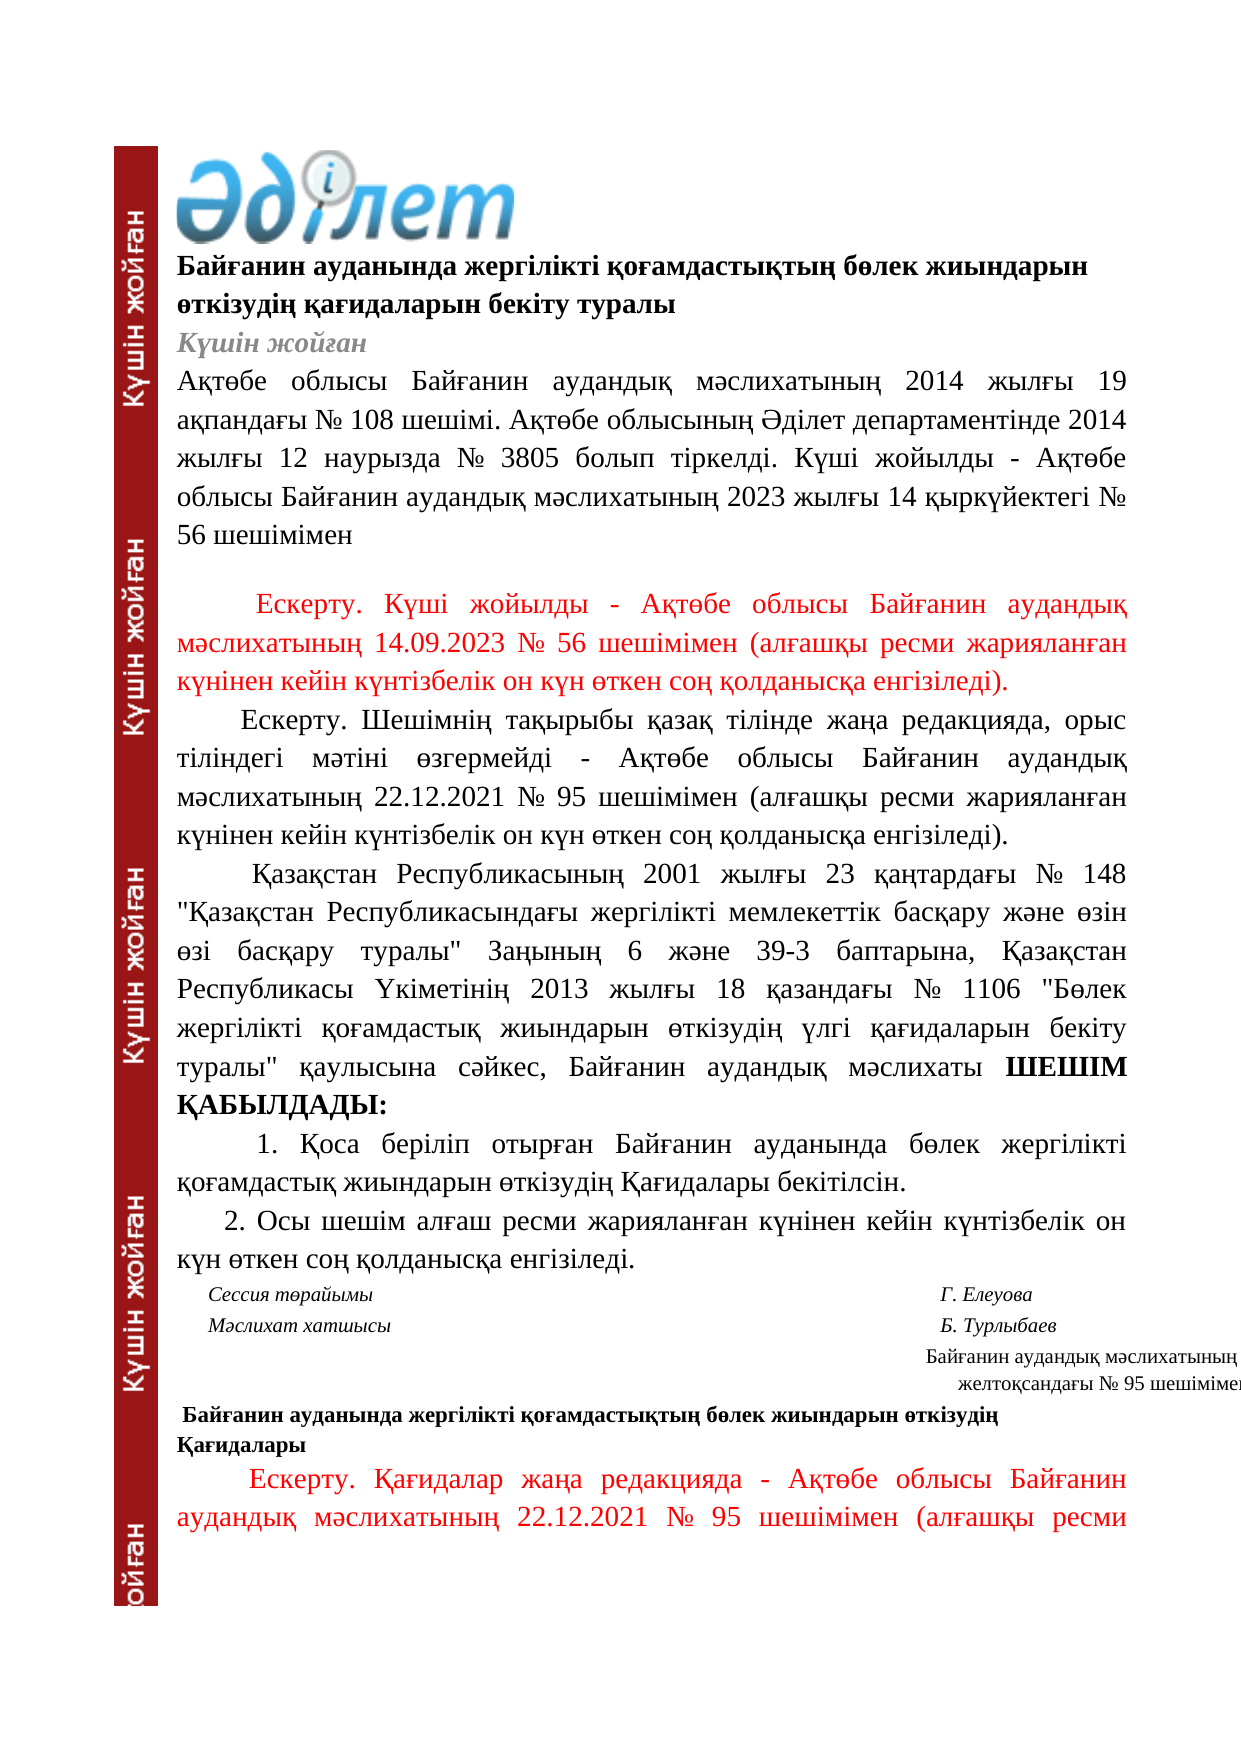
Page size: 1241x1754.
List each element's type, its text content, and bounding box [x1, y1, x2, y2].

picture [114, 1533, 158, 1606]
table_cell Б. Турлыбаев [939, 1311, 1240, 1342]
picture [114, 146, 158, 248]
text Байғанин ауданында жергілікті қоғамдастықтың бөлек жиындарын өткізудің Қағидалары [112, 1401, 1128, 1457]
table_cell Мәслихат хатшысы [101, 1311, 939, 1342]
text Ақтөбе облысы Байғанин аудандық мәслихатының 2014 жылғы 19 ақпандағы № 108 шешімі. Ақтөбе облысының Әділет департаментінде 2014 жылғы 12 наурызда № 3805 болып тіркелді. Күші жойылды - Ақтөбе облысы Байғанин аудандық мәслихатының 2023 жылғы 14 қыркүйектегі № 56 шешімімен [112, 363, 1128, 551]
text Ескерту. Күші жойылды - Ақтөбе облысы Байғанин аудандық мәслихатының 14.09.2023 № 56 шешімімен (алғашқы ресми жарияланған күнінен кейін күнтізбелік он күн өткен соң қолданысқа енгізіледі). [112, 586, 1128, 697]
text Ескерту. Шешімнің тақырыбы қазақ тілінде жаңа редакцияда, орыс тіліндегі мәтіні өзгермейді - Ақтөбе облысы Байғанин аудандық мәслихатының 22.12.2021 № 95 шешімімен (алғашқы ресми жарияланған күнінен кейін күнтізбелік он күн өткен соң қолданысқа енгізіледі). [112, 702, 1128, 851]
picture [114, 697, 158, 702]
table_header Байғанин аудандық мәслихатының 2021 жылғы 22 желтоқсандағы № 95 шешімімен бекітілген [912, 1342, 1240, 1401]
text Күшін жойған [112, 325, 1128, 358]
picture [176, 150, 515, 244]
table_header [101, 1342, 912, 1401]
picture [114, 1275, 158, 1280]
picture [114, 320, 158, 325]
picture [114, 851, 158, 856]
text 1. Қоса беріліп отырған Байғанин ауданында бөлек жергілікті қоғамдастық жиындарын өткізудің Қағидалары бекітілсін. [112, 1126, 1128, 1198]
picture [114, 358, 158, 363]
picture [114, 1457, 158, 1461]
picture [114, 1198, 158, 1203]
text 2. Осы шешім алғаш ресми жарияланған күнінен кейiн күнтiзбелiк он күн өткен соң қолданысқа енгiзiледi. [112, 1203, 1128, 1275]
picture [114, 551, 158, 586]
table_header Сессия төрайымы [101, 1280, 939, 1311]
text Қазақстан Республикасының 2001 жылғы 23 қаңтардағы № 148 "Қазақстан Республикасындағы жергілікті мемлекеттік басқару және өзін өзі басқару туралы" Заңының 6 және 39-3 баптарына, Қазақстан Республикасы Үкіметінің 2013 жылғы 18 қазандағы № 1106 "Бөлек жергілікті қоғамдастық жиындарын өткізудің үлгі қағидаларын бекіту туралы" қаулысына сәйкес, Байғанин аудандық мәслихаты ШЕШІМ ҚАБЫЛДАДЫ: [112, 856, 1128, 1121]
text Байғанин ауданында жергілікті қоғамдастықтың бөлек жиындарын өткізудің қағидаларын бекіту туралы [112, 248, 1128, 320]
table_header Г. Елеуова [939, 1280, 1240, 1311]
picture [114, 1121, 158, 1126]
